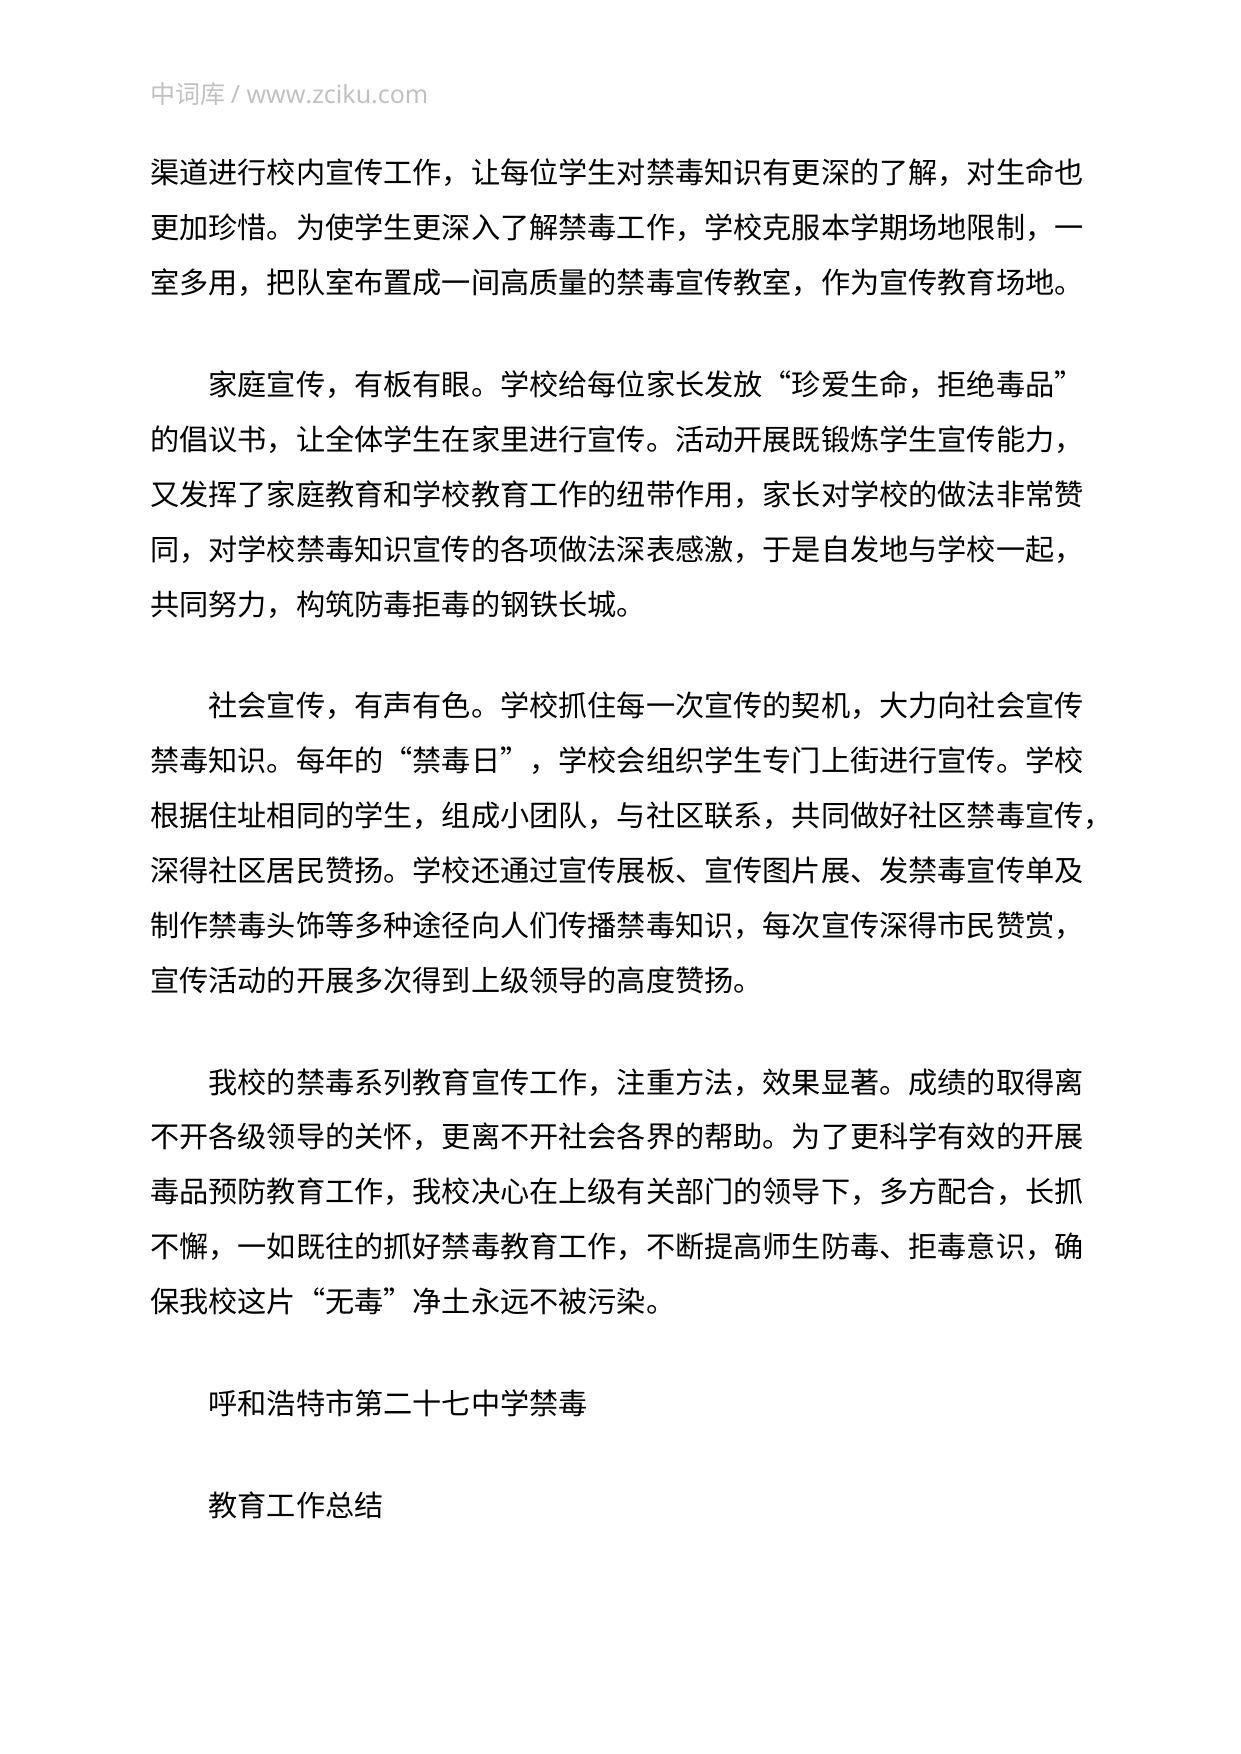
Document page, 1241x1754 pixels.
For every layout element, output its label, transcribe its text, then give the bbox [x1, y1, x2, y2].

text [150, 150, 1090, 302]
text 社会宣传，有声有色。学校抓住每一次宣传的契机，大力向社会宣传禁毒知识。每年的“禁毒日”，学校会组织学生专门上街进行宣传。学校根据住址相同的学生，组成小团队，与社区联系，共同做好社区禁毒宣传，深得社区居民赞扬。学校还通过宣传展板、宣传图片展、发禁毒宣传单及制作禁毒头饰等多种途径向人们传播禁毒知识，每次宣传深得市民赞赏，宣传活动的开展多次得到上级领导的高度赞扬。 [150, 683, 1090, 1000]
text 家庭宣传，有板有眼。学校给每位家长发放“珍爱生命，拒绝毒品”的倡议书，让全体学生在家里进行宣传。活动开展既锻炼学生宣传能力，又发挥了家庭教育和学校教育工作的纽带作用，家长对学校的做法非常赞同，对学校禁毒知识宣传的各项做法深表感激，于是自发地与学校一起，共同努力，构筑防毒拒毒的钢铁长城。 [150, 362, 1090, 623]
text 呼和浩特市第二十七中学禁毒 [150, 1381, 1090, 1423]
text 我校的禁毒系列教育宣传工作，注重方法，效果显著。成绩的取得离不开各级领导的关怀，更离不开社会各界的帮助。为了更科学有效的开展毒品预防教育工作，我校决心在上级有关部门的领导下，多方配合，长抓不懈，一如既往的抓好禁毒教育工作，不断提高师生防毒、拒毒意识，确保我校这片“无毒”净土永远不被污染。 [150, 1059, 1090, 1321]
text 教育工作总结 [150, 1482, 1090, 1524]
